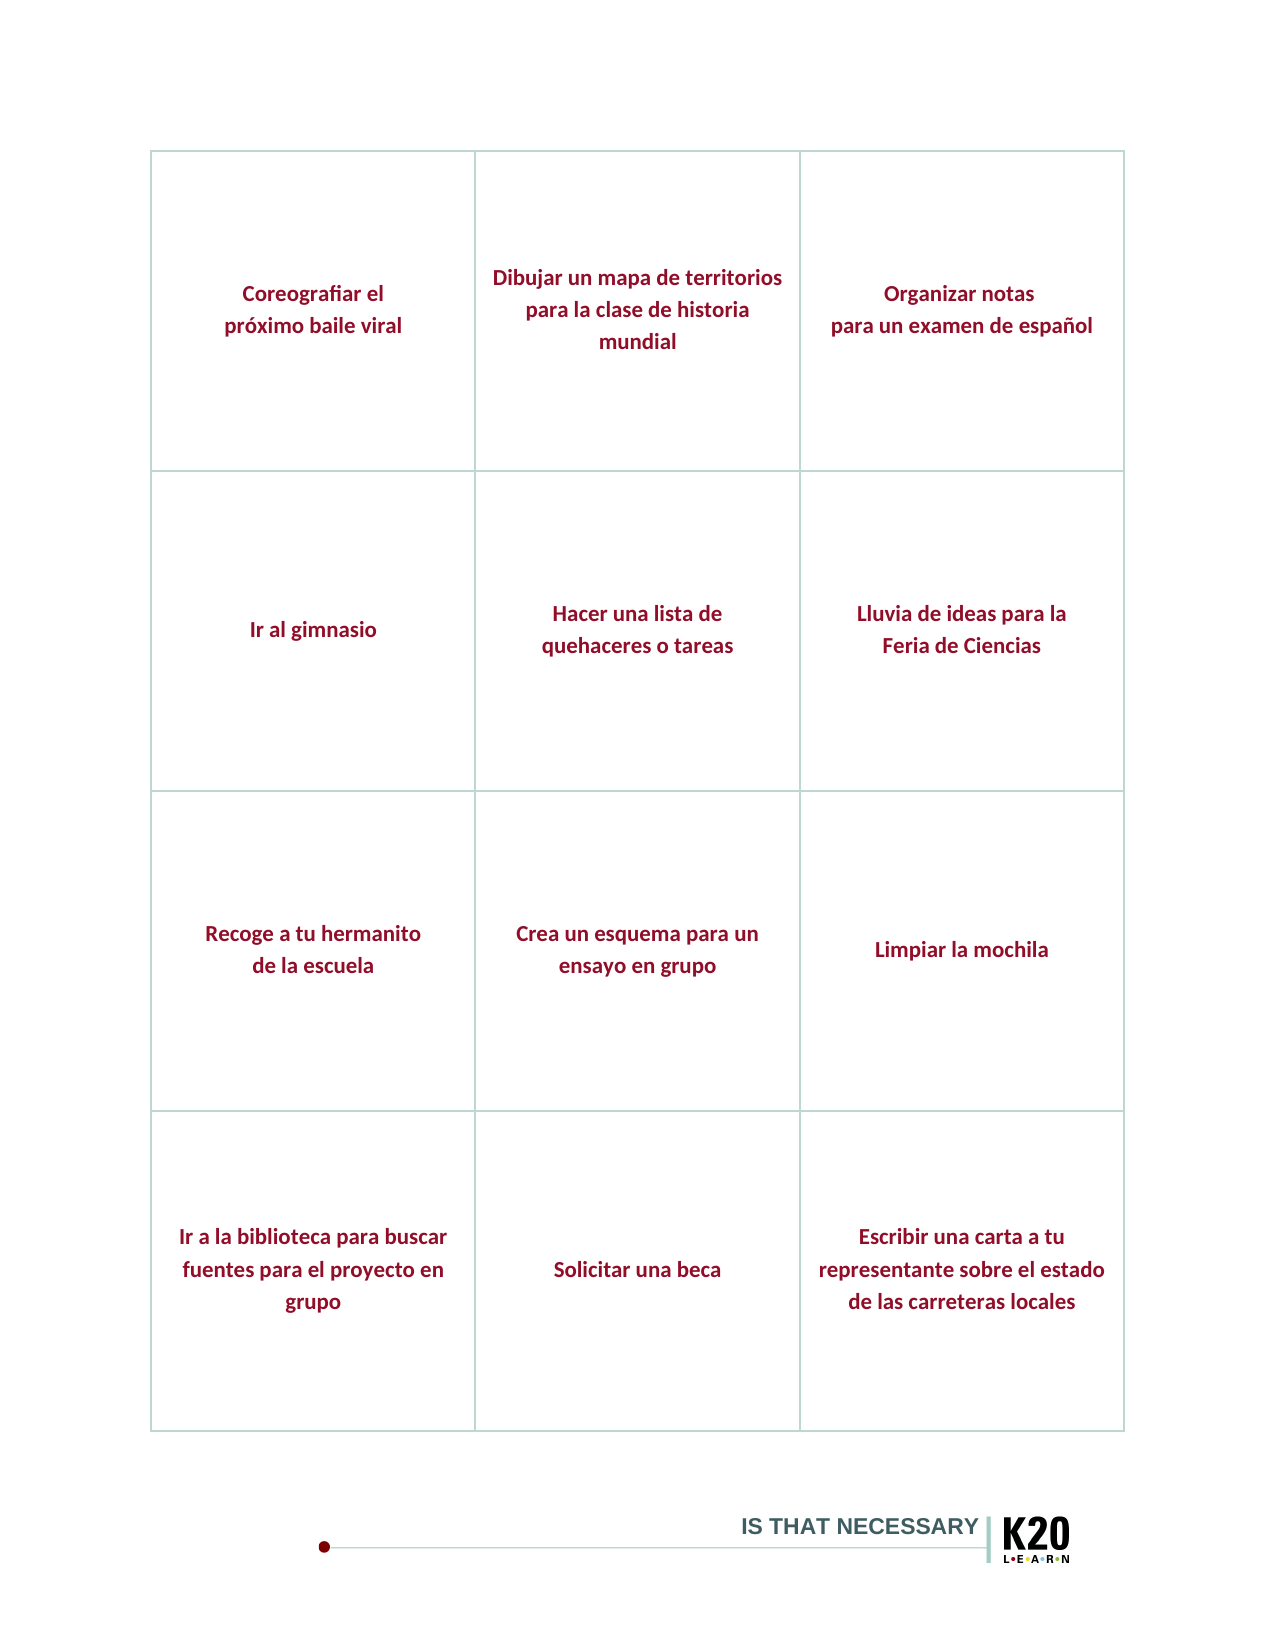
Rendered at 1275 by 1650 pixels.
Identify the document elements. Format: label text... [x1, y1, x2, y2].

table_cell Limpiar la mochila [801, 792, 1123, 1110]
table_cell Dibujar un mapa de territorios para la clase de historia mundial [476, 152, 799, 470]
picture [318, 1513, 1069, 1566]
table_cell Organizar notas para un examen de español [801, 152, 1123, 470]
table_cell Ir a la biblioteca para buscar fuentes para el proyecto en grupo [152, 1112, 474, 1429]
table_cell Coreografiar el próximo baile viral [152, 152, 474, 470]
table_cell Crea un esquema para un ensayo en grupo [476, 792, 799, 1110]
table_cell Solicitar una beca [476, 1112, 799, 1429]
table_cell Recoge a tu hermanito de la escuela [152, 792, 474, 1110]
table_cell Lluvia de ideas para la Feria de Ciencias [801, 472, 1123, 790]
table_cell Hacer una lista de quehaceres o tareas [476, 472, 799, 790]
table_cell Escribir una carta a tu representante sobre el estado de las carreteras locales [801, 1112, 1123, 1429]
table_cell Ir al gimnasio [152, 472, 474, 790]
